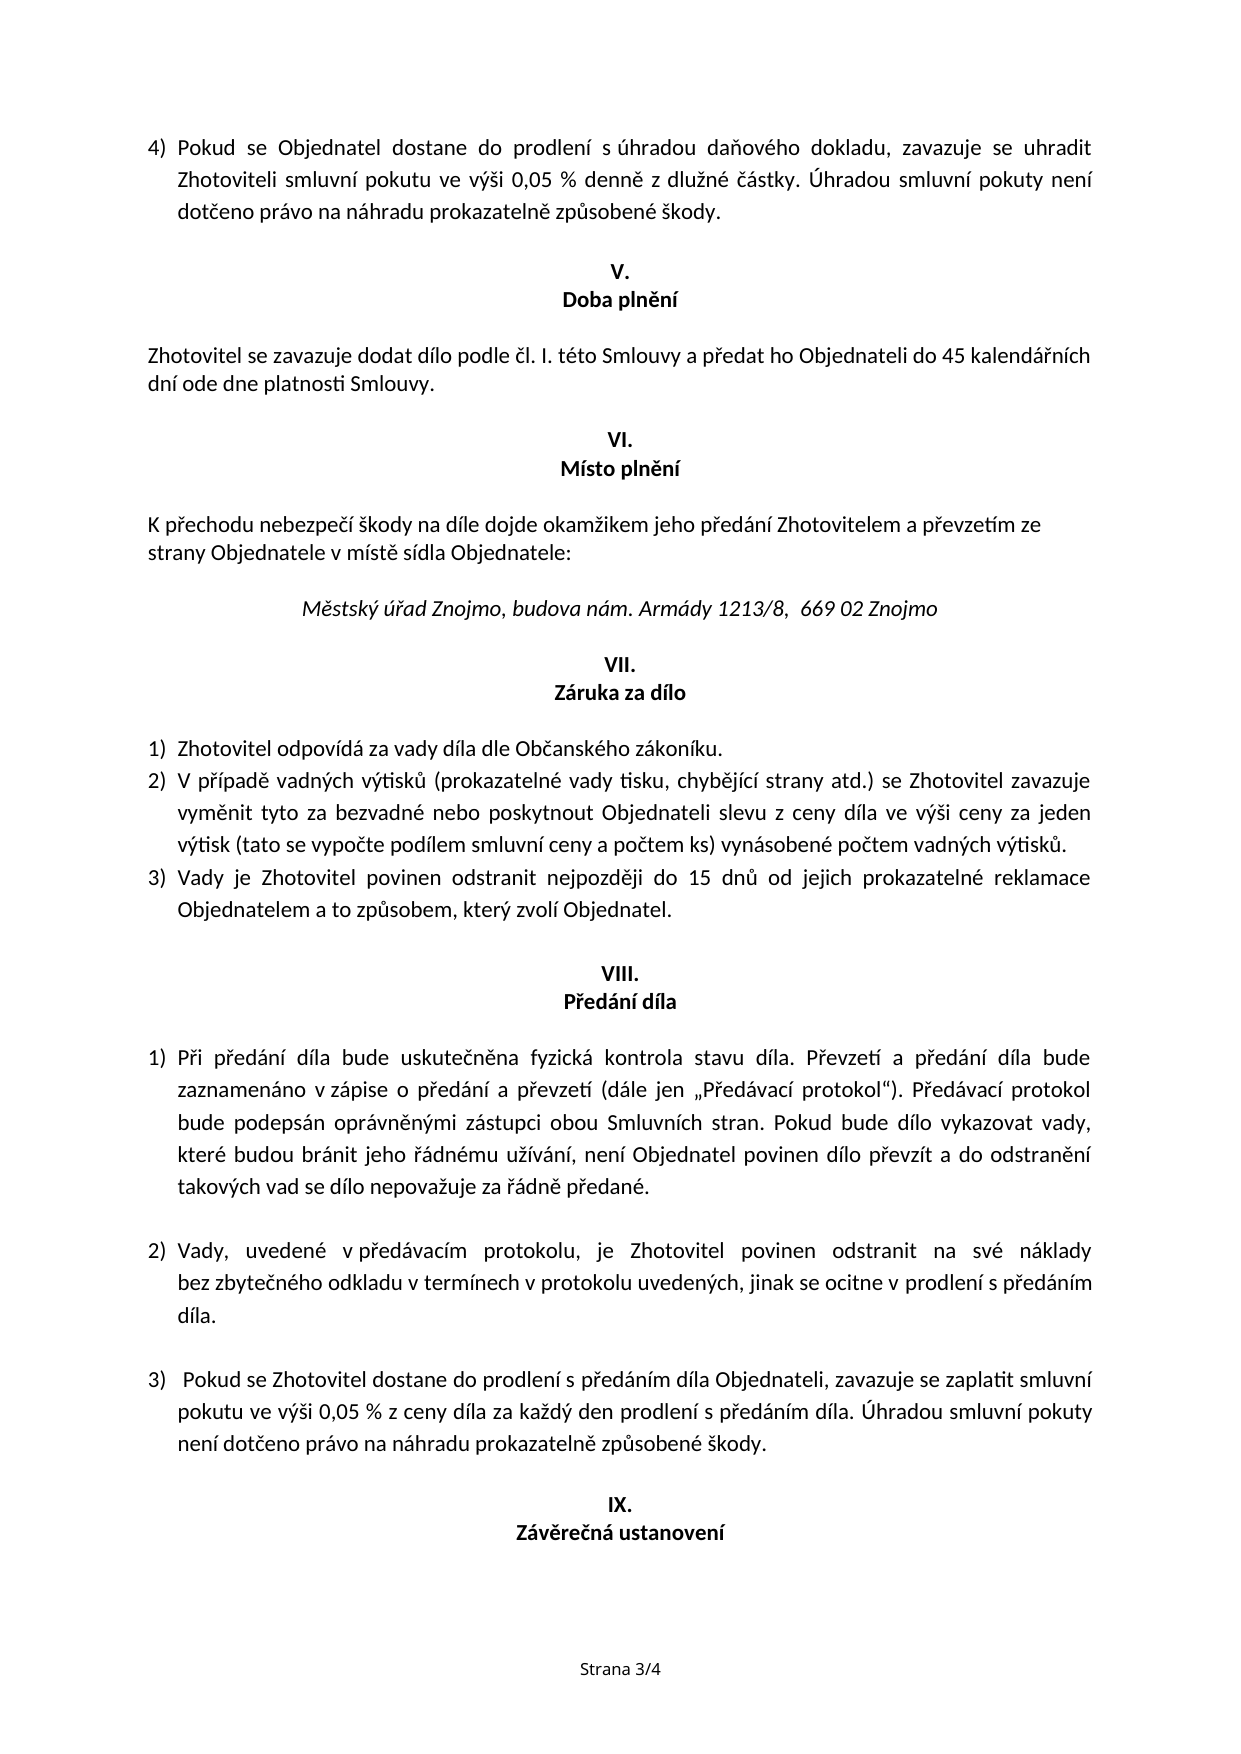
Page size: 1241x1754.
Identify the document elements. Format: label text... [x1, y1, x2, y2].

text IX. [148, 1490, 1093, 1518]
text Doba plnění [148, 286, 1093, 313]
text Městský úřad Znojmo, budova nám. Armády 1213/8, 669 02 Znojmo [148, 594, 1093, 622]
list Vady je Zhotovitel povinen odstranit nejpozději do 15 dnů od jejich prokazatelné reklamace Objednatelem a to způsobem, který zvolí Objednatel. [148, 863, 1093, 923]
text Záruka za dílo [148, 678, 1093, 706]
text Závěrečná ustanovení [148, 1518, 1093, 1546]
text VI. [148, 426, 1093, 454]
text VIII. [148, 959, 1093, 987]
text V. [148, 257, 1093, 286]
list V případě vadných výtisků (prokazatelné vady tisku, chybějící strany atd.) se Zhotovitel zavazuje vyměnit tyto za bezvadné nebo poskytnout Objednateli slevu z ceny díla ve výši ceny za jeden výtisk (tato se vypočte podílem smluvní ceny a počtem ks) vynásobené počtem vadných výtisků. [148, 766, 1093, 858]
list Vady, uvedené v předávacím protokolu, je Zhotovitel povinen odstranit na své náklady bez zbytečného odkladu v termínech v protokolu uvedených, jinak se ocitne v prodlení s předáním díla. [148, 1236, 1093, 1329]
list Zhotovitel odpovídá za vady díla dle Občanského zákoníku. [148, 734, 1093, 762]
list Při předání díla bude uskutečněna fyzická kontrola stavu díla. Převzetí a předání díla bude zaznamenáno v zápise o předání a převzetí (dále jen „Předávací protokol“). Předávací protokol bude podepsán oprávněnými zástupci obou Smluvních stran. Pokud bude dílo vykazovat vady, které budou bránit jeho řádnému užívání, není Objednatel povinen dílo převzít a do odstranění takových vad se dílo nepovažuje za řádně předané. [148, 1043, 1093, 1200]
list Zhotovitel se zavazuje dodat dílo podle čl. I. této Smlouvy a předat ho Objednateli do 45 kalendářních dní ode dne platnosti Smlouvy. [148, 342, 1093, 398]
list Pokud se Zhotovitel dostane do prodlení s předáním díla Objednateli, zavazuje se zaplatit smluvní pokutu ve výši 0,05 % z ceny díla za každý den prodlení s předáním díla. Úhradou smluvní pokuty není dotčeno právo na náhradu prokazatelně způsobené škody. [148, 1365, 1093, 1457]
text Místo plnění [148, 454, 1093, 482]
text VII. [148, 650, 1093, 678]
text Předání díla [148, 987, 1093, 1015]
list Pokud se Objednatel dostane do prodlení s úhradou daňového dokladu, zavazuje se uhradit Zhotoviteli smluvní pokutu ve výši 0,05 % denně z dlužné částky. Úhradou smluvní pokuty není dotčeno právo na náhradu prokazatelně způsobené škody. [148, 133, 1093, 225]
text K přechodu nebezpečí škody na díle dojde okamžikem jeho předání Zhotovitelem a převzetím ze strany Objednatele v místě sídla Objednatele: [148, 510, 1093, 566]
